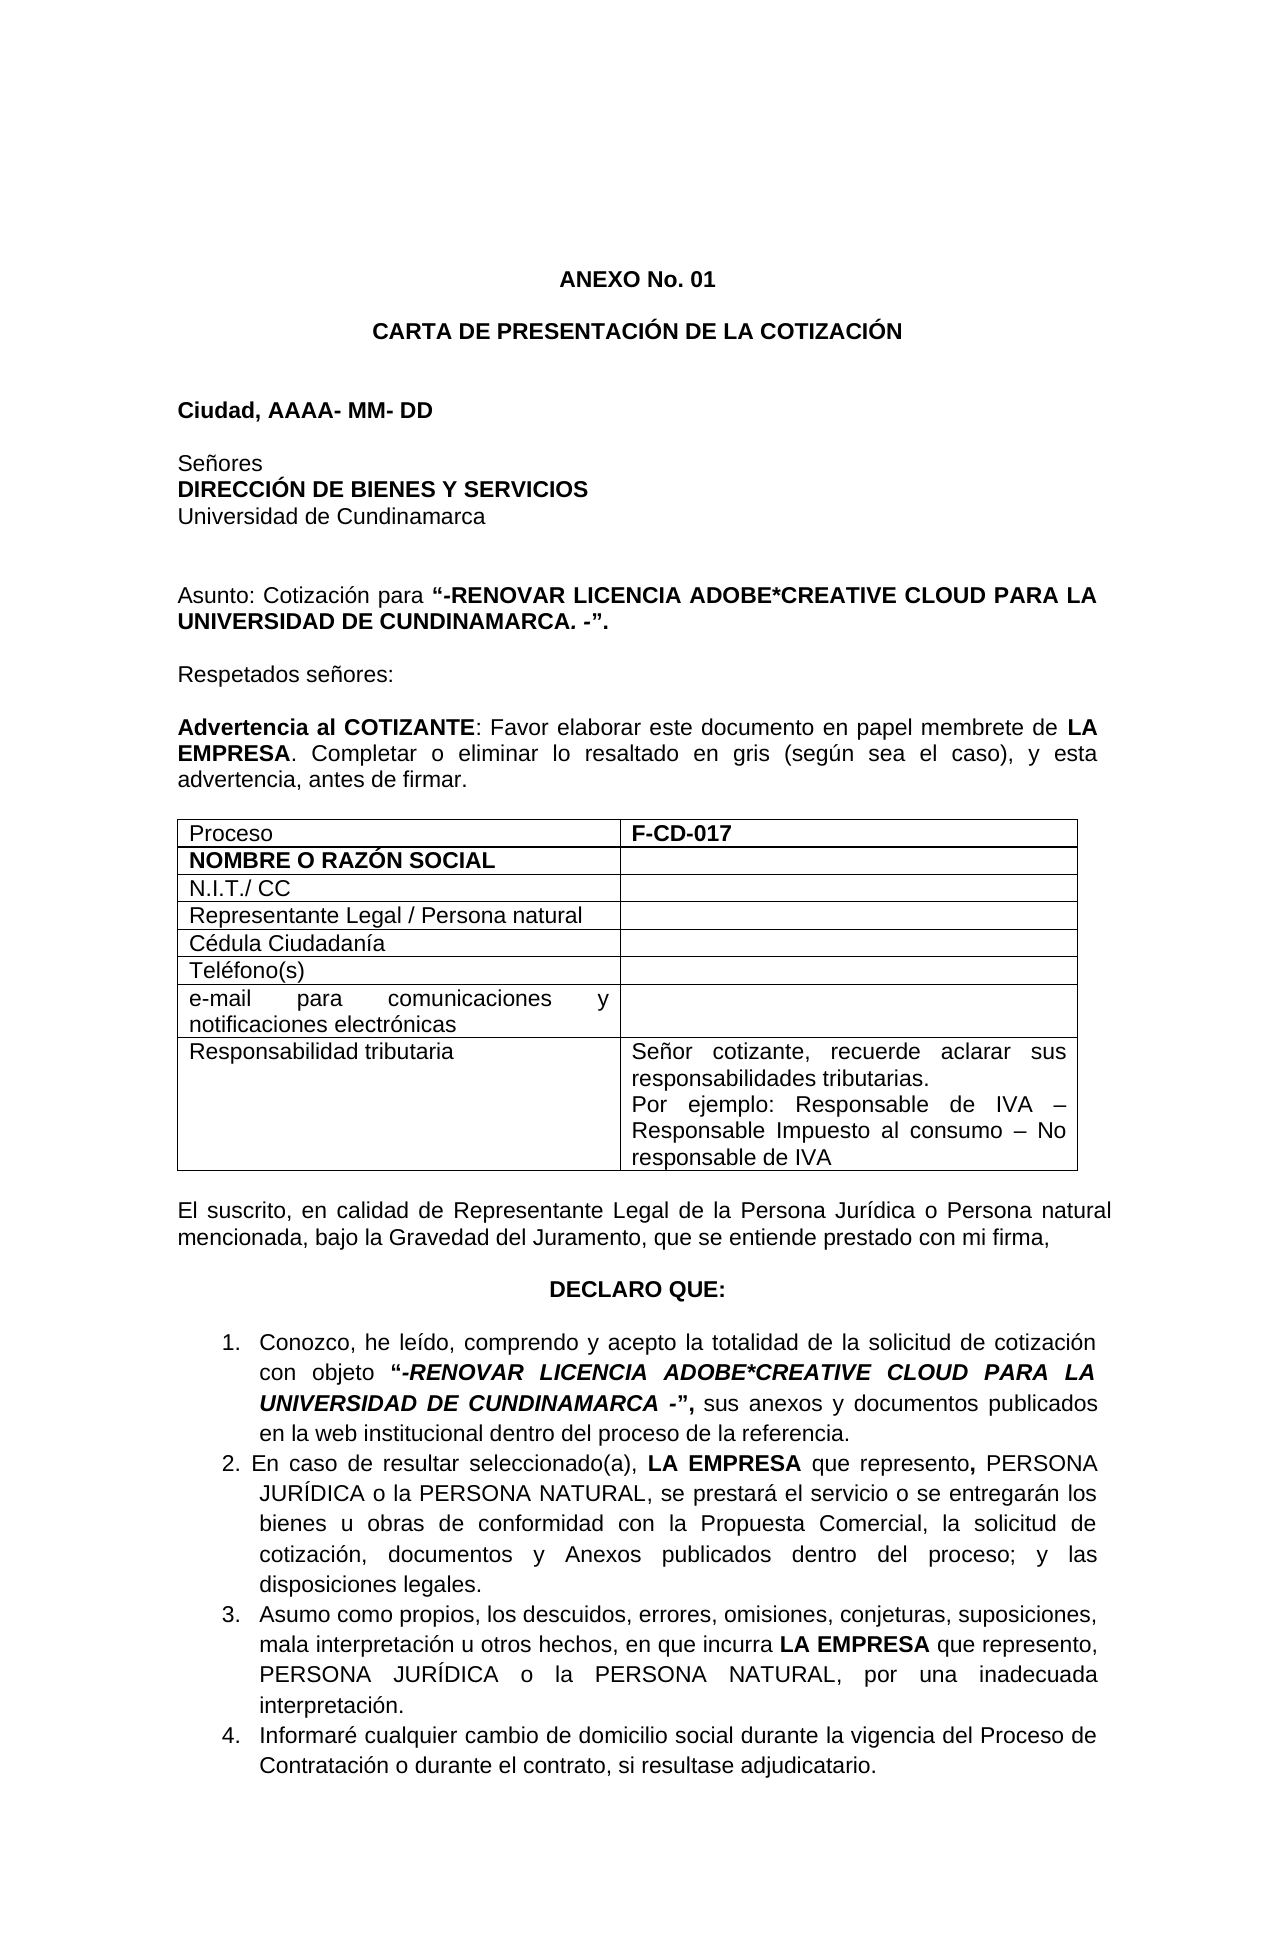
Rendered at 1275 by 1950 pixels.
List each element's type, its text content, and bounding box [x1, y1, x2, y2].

table_cell e-mail para comunicaciones y notificaciones electrónicas [178, 985, 620, 1037]
text Ciudad, AAAA- MM- DD [177, 397, 1098, 424]
list Informaré cualquier cambio de domicilio social durante la vigencia del Proceso de Contratación o durante el contrato, si resultase adjudicatario. [222, 1722, 1098, 1778]
table_cell Señor cotizante, recuerde aclarar sus responsabilidades tributarias. Por ejemplo: Responsable de IVA –Responsable Impuesto al consumo – No responsable de IVA [621, 1038, 1077, 1170]
table_cell [621, 875, 1077, 901]
text DIRECCIÓN DE BIENES Y SERVICIOS [177, 476, 1098, 503]
list En caso de resultar seleccionado(a), LA EMPRESA que represento, PERSONA JURÍDICA o la PERSONA NATURAL, se prestará el servicio o se entregarán los bienes u obras de conformidad con la Propuesta Comercial, la solicitud de cotización, documentos y Anexos publicados dentro del proceso; y las disposiciones legales. [222, 1450, 1098, 1597]
text Advertencia al COTIZANTE: Favor elaborar este documento en papel membrete de LA EMPRESA. Completar o eliminar lo resaltado en gris (según sea el caso), y esta advertencia, antes de firmar. [177, 714, 1098, 793]
text Señores [177, 450, 1098, 476]
table_cell [621, 902, 1077, 929]
list Asumo como propios, los descuidos, errores, omisiones, conjeturas, suposiciones, mala interpretación u otros hechos, en que incurra LA EMPRESA que represento, PERSONA JURÍDICA o la PERSONA NATURAL, por una inadecuada interpretación. [222, 1601, 1098, 1718]
list Conozco, he leído, comprendo y acepto la totalidad de la solicitud de cotización con objeto “-RENOVAR LICENCIA ADOBE*CREATIVE CLOUD PARA LA UNIVERSIDAD DE CUNDINAMARCA -”, sus anexos y documentos publicados en la web institucional dentro del proceso de la referencia. [222, 1329, 1098, 1446]
table_cell [621, 930, 1077, 956]
table_cell [621, 957, 1077, 983]
table_header F-CD-017 [621, 820, 1077, 846]
table_cell Cédula Ciudadanía [178, 930, 620, 956]
table_cell NOMBRE O RAZÓN SOCIAL [178, 848, 620, 874]
table_cell [621, 848, 1077, 874]
text Universidad de Cundinamarca [177, 503, 1098, 529]
text Respetados señores: [177, 661, 1098, 687]
text ANEXO No. 01 [177, 266, 1098, 292]
table_cell Responsabilidad tributaria [178, 1038, 620, 1170]
table_header Proceso [178, 820, 620, 846]
table_cell Teléfono(s) [178, 957, 620, 983]
text El suscrito, en calidad de Representante Legal de la Persona Jurídica o Persona natural mencionada, bajo la Gravedad del Juramento, que se entiende prestado con mi firma, [177, 1197, 1113, 1250]
table_cell [621, 985, 1077, 1037]
table_cell N.I.T./ CC [178, 875, 620, 901]
text Asunto: Cotización para “-RENOVAR LICENCIA ADOBE*CREATIVE CLOUD PARA LA UNIVERSIDAD DE CUNDINAMARCA. -”. [177, 582, 1098, 634]
text DECLARO QUE: [177, 1276, 1098, 1303]
text CARTA DE PRESENTACIÓN DE LA COTIZACIÓN [177, 318, 1098, 345]
table_cell Representante Legal / Persona natural [178, 902, 620, 929]
